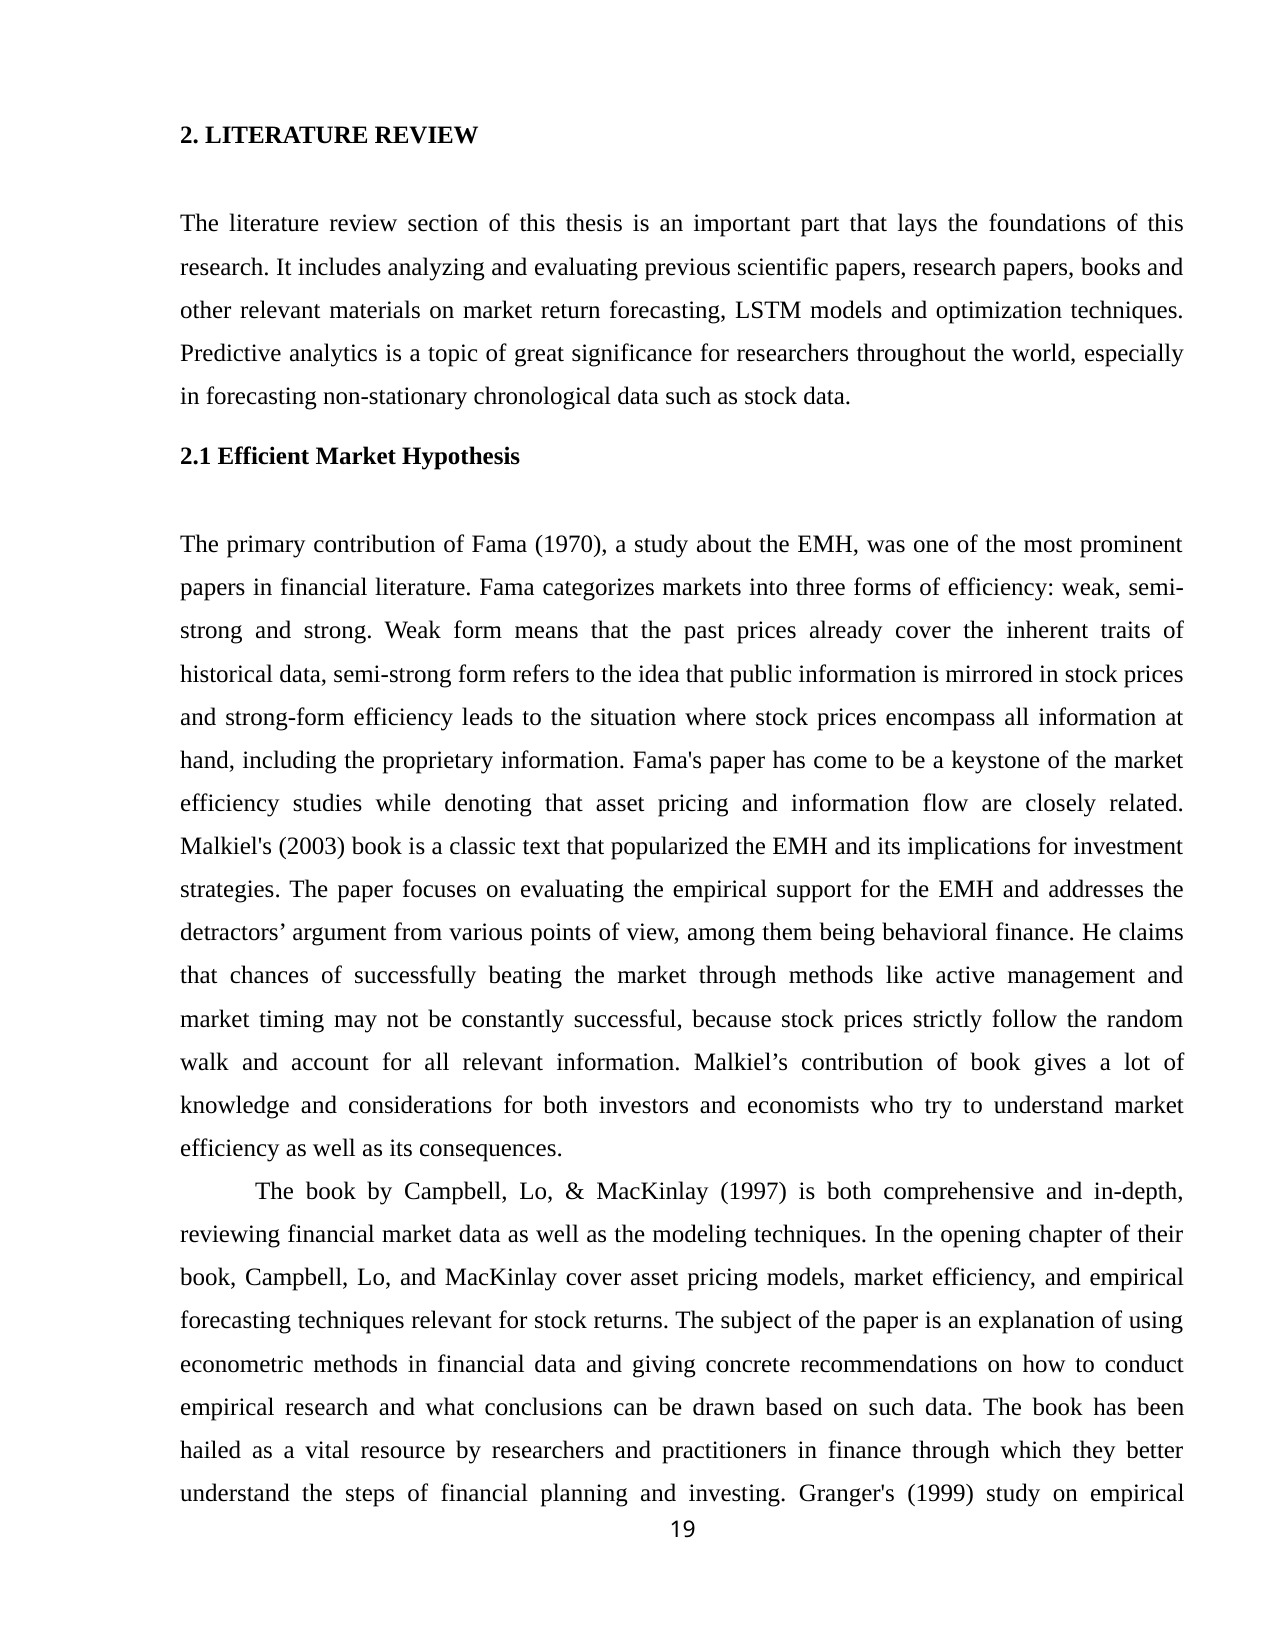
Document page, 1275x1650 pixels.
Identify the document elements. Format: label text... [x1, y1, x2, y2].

text 2. LITERATURE REVIEW [180, 120, 1185, 149]
text 2.1 Efficient Market Hypothesis [180, 441, 1185, 469]
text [180, 1176, 1185, 1507]
text The primary contribution of Fama (1970), a study about the EMH, was one of the most prominent papers in financial literature. Fama categorizes markets into three forms of efficiency: weak, semi-strong and strong. Weak form means that the past prices already cover the inherent traits of historical data, semi-strong form refers to the idea that public information is mirrored in stock prices and strong-form efficiency leads to the situation where stock prices encompass all information at hand, including the proprietary information. Fama's paper has come to be a keystone of the market efficiency studies while denoting that asset pricing and information flow are closely related. Malkiel's (2003) book is a classic text that popularized the EMH and its implications for investment strategies. The paper focuses on evaluating the empirical support for the EMH and addresses the detractors’ argument from various points of view, among them being behavioral finance. He claims that chances of successfully beating the market through methods like active management and market timing may not be constantly successful, because stock prices strictly follow the random walk and account for all relevant information. Malkiel’s contribution of book gives a lot of knowledge and considerations for both investors and economists who try to understand market efficiency as well as its consequences. [180, 529, 1185, 1162]
text The literature review section of this thesis is an important part that lays the foundations of this research. It includes analyzing and evaluating previous scientific papers, research papers, books and other relevant materials on market return forecasting, LSTM models and optimization techniques. Predictive analytics is a topic of great significance for researchers throughout the world, especially in forecasting non-stationary chronological data such as stock data. [180, 208, 1185, 410]
